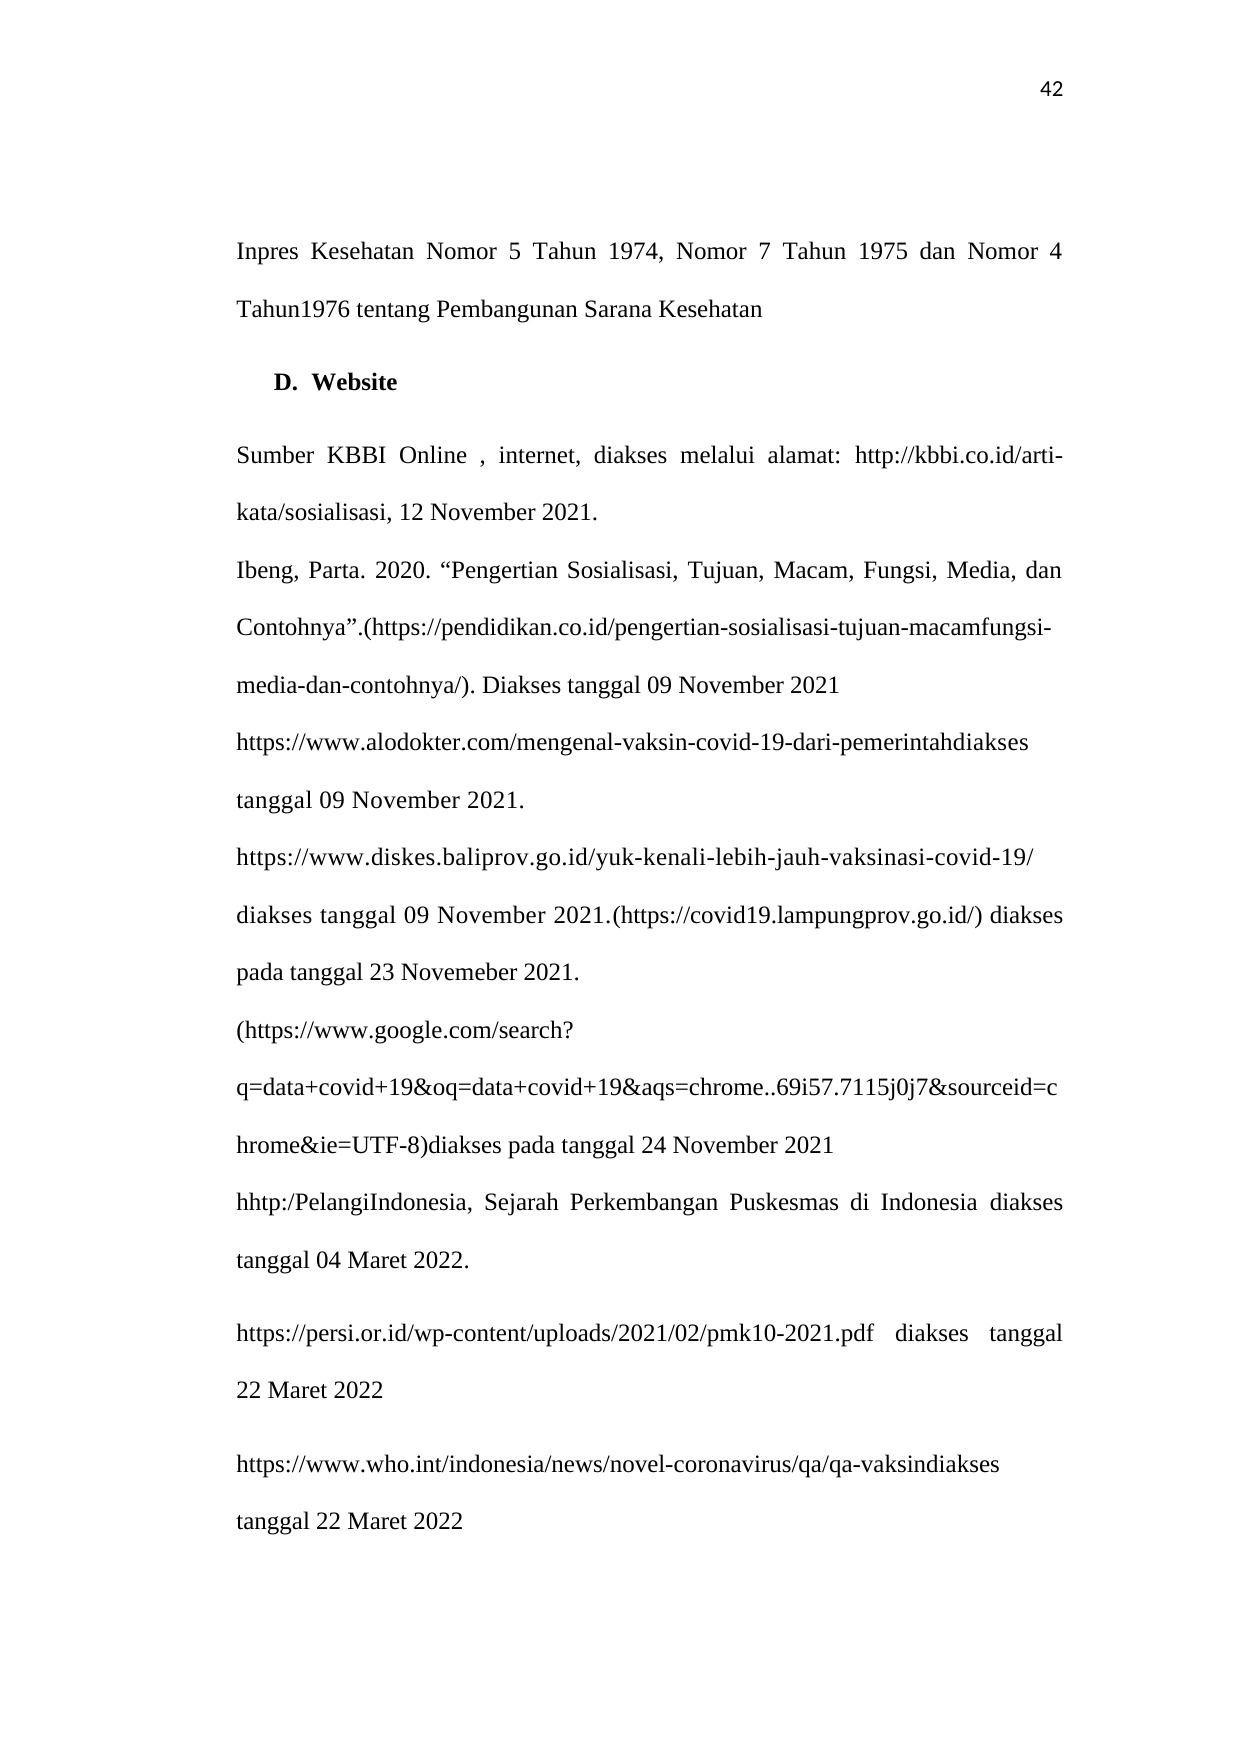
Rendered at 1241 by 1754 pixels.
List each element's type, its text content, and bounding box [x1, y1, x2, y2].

text (https://www.google.com/search?q=data+covid+19&oq=data+covid+19&aqs=chrome..69i57.7115j0j7&sourceid=chrome&ie=UTF-8)diakses pada tanggal 24 November 2021 [236, 1015, 1063, 1159]
text https://www.diskes.baliprov.go.id/yuk-kenali-lebih-jauh-vaksinasi-covid-19/ diakses tanggal 09 November 2021.(https://covid19.lampungprov.go.id/) diakses pada tanggal 23 Novemeber 2021. [236, 842, 1063, 986]
text https://www.who.int/indonesia/news/novel-coronavirus/qa/qa-vaksindiakses tanggal 22 Maret 2022 [236, 1449, 1063, 1535]
text hhtp:/PelangiIndonesia, Sejarah Perkembangan Puskesmas di Indonesia diakses tanggal 04 Maret 2022. [236, 1187, 1063, 1274]
text https://www.alodokter.com/mengenal-vaksin-covid-19-dari-pemerintahdiakses tanggal 09 November 2021. [236, 727, 1063, 814]
text https://persi.or.id/wp-content/uploads/2021/02/pmk10-2021.pdf diakses tanggal 22 Maret 2022 [236, 1318, 1063, 1404]
list Website [274, 367, 1063, 396]
text Ibeng, Parta. 2020. “Pengertian Sosialisasi, Tujuan, Macam, Fungsi, Media, dan Contohnya”.(https://pendidikan.co.id/pengertian-sosialisasi-tujuan-macamfungsi-media-dan-contohnya/). Diakses tanggal 09 November 2021 [236, 555, 1063, 699]
text Sumber KBBI Online , internet, diakses melalui alamat: http://kbbi.co.id/arti-kata/sosialisasi, 12 November 2021. [236, 440, 1063, 526]
text Inpres Kesehatan Nomor 5 Tahun 1974, Nomor 7 Tahun 1975 dan Nomor 4 Tahun1976 tentang Pembangunan Sarana Kesehatan [236, 236, 1063, 322]
